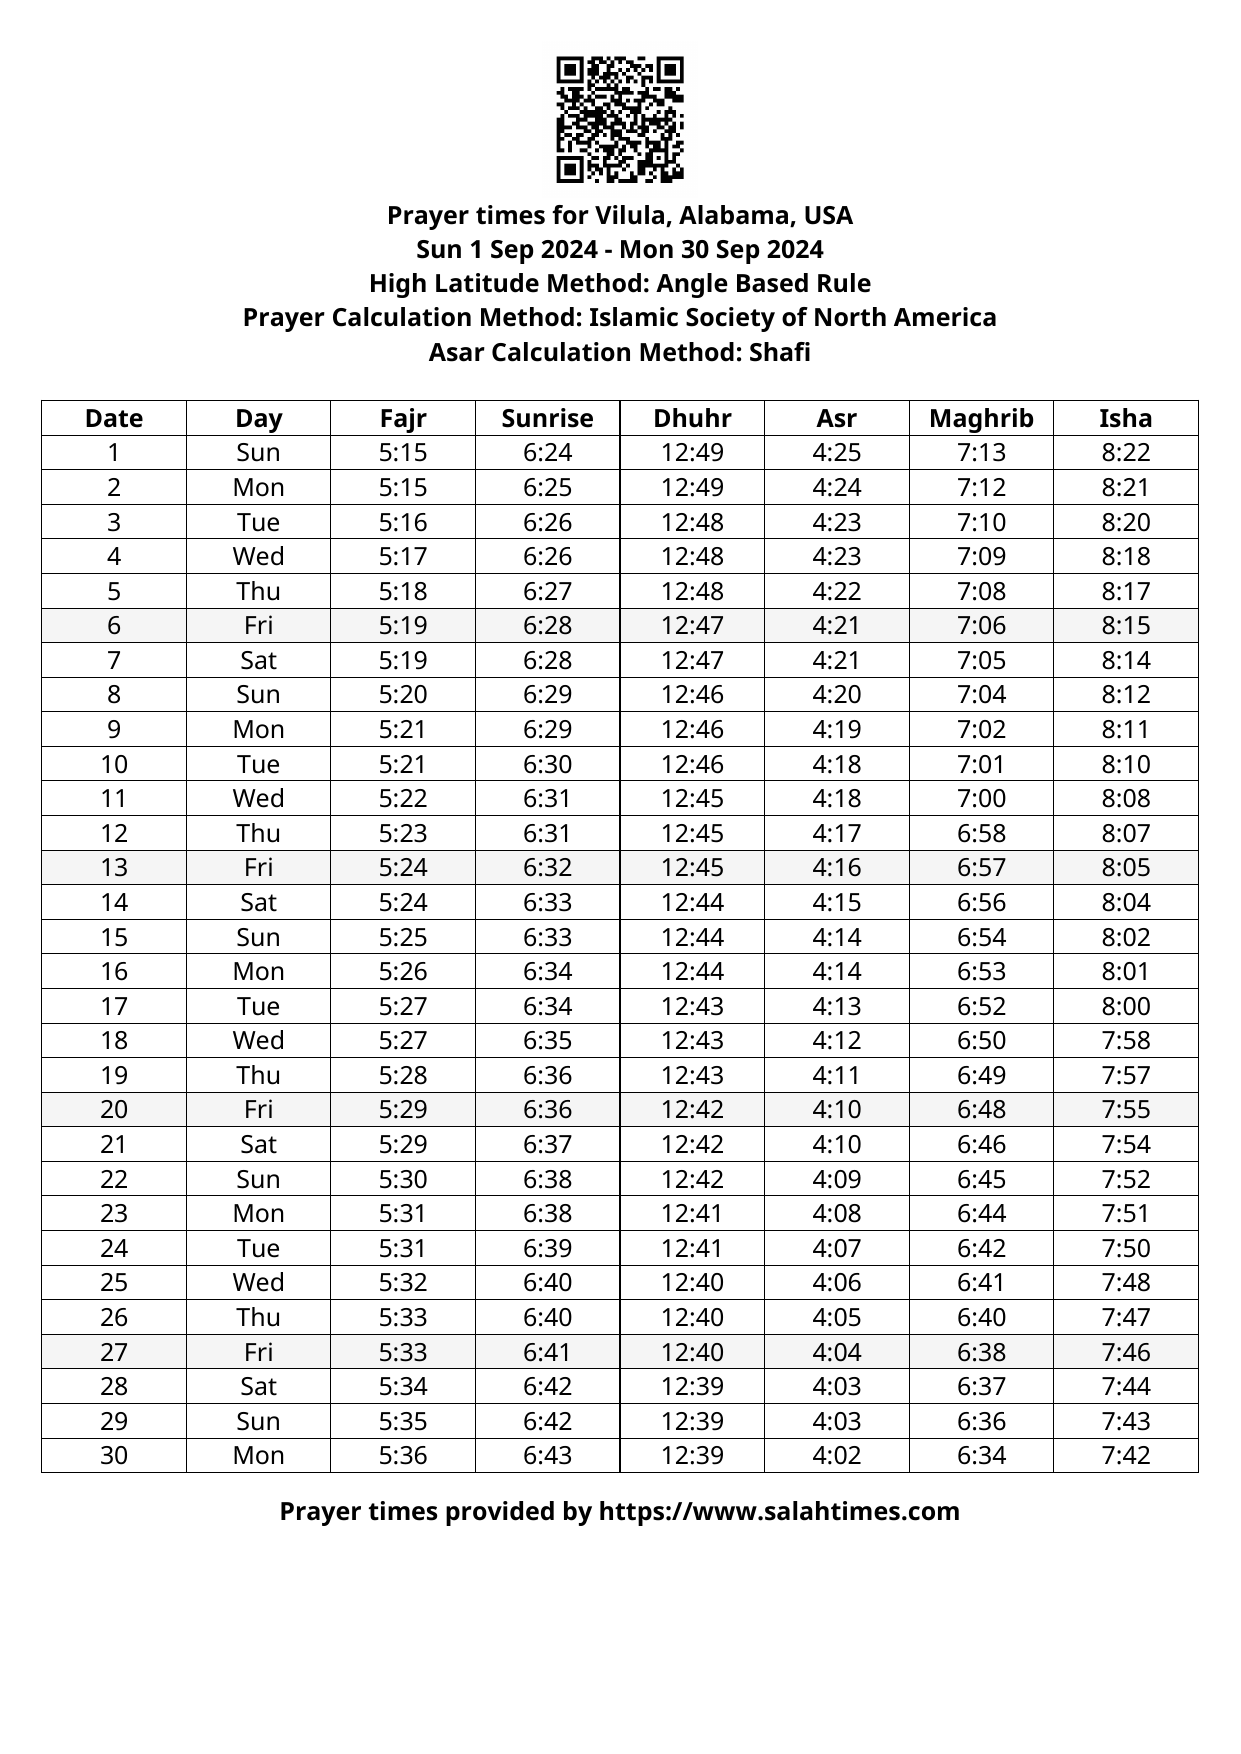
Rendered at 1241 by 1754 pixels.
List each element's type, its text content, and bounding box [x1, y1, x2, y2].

table_cell 4:23 [765, 505, 909, 538]
table_cell 8:08 [1054, 781, 1198, 815]
table_cell 12:45 [621, 781, 764, 815]
table_cell 8:10 [1054, 747, 1198, 780]
table_cell 4:15 [765, 885, 909, 919]
table_cell Tue [187, 505, 330, 538]
table_cell 12:49 [621, 436, 764, 469]
table_cell 12:49 [621, 470, 764, 504]
table_cell 6:50 [910, 1024, 1053, 1057]
table_cell 7:44 [1054, 1369, 1198, 1403]
table_cell 12:47 [621, 643, 764, 677]
table_cell 16 [42, 954, 186, 988]
table_cell 12:41 [621, 1196, 764, 1230]
table_cell 12:42 [621, 1127, 764, 1161]
table_cell 4:20 [765, 678, 909, 711]
table_cell 19 [42, 1058, 186, 1092]
table_cell 5:33 [331, 1335, 475, 1368]
table_cell 8:04 [1054, 885, 1198, 919]
table_cell 4:08 [765, 1196, 909, 1230]
table_cell 23 [42, 1196, 186, 1230]
table_cell 6:49 [910, 1058, 1053, 1092]
text Asar Calculation Method: Shafi [42, 334, 1198, 368]
text Sun 1 Sep 2024 - Mon 30 Sep 2024 [42, 232, 1198, 266]
table_cell 6:35 [476, 1024, 619, 1057]
table_cell 6:33 [476, 885, 619, 919]
table_cell 10 [42, 747, 186, 780]
table_cell 5:24 [331, 851, 475, 884]
table_cell 6:38 [476, 1196, 619, 1230]
table_cell 12:44 [621, 885, 764, 919]
picture [542, 41, 699, 198]
table_cell 8:15 [1054, 609, 1198, 642]
table_cell 5:29 [331, 1127, 475, 1161]
table_cell 7:05 [910, 643, 1053, 677]
table_cell 12:40 [621, 1335, 764, 1368]
table_cell 6:36 [910, 1404, 1053, 1437]
table_cell 7:12 [910, 470, 1053, 504]
table_cell 8:00 [1054, 989, 1198, 1022]
table_cell 13 [42, 851, 186, 884]
text Prayer times provided by https://www.salahtimes.com [42, 1494, 1198, 1528]
table_cell 7:58 [1054, 1024, 1198, 1057]
table_cell 24 [42, 1231, 186, 1264]
table_cell Tue [187, 1231, 330, 1264]
table_cell 5:21 [331, 747, 475, 780]
table_cell 7:04 [910, 678, 1053, 711]
table_cell 5:29 [331, 1093, 475, 1126]
table_cell 8:02 [1054, 920, 1198, 953]
table_cell 5:23 [331, 816, 475, 849]
table_cell 2 [42, 470, 186, 504]
table_cell 8:07 [1054, 816, 1198, 849]
table_cell 12:42 [621, 1162, 764, 1195]
table_cell 12:42 [621, 1093, 764, 1126]
table_cell 8 [42, 678, 186, 711]
table_cell 4:18 [765, 747, 909, 780]
table_cell 12:43 [621, 1058, 764, 1092]
table_cell 6:27 [476, 574, 619, 607]
table_cell 7:02 [910, 712, 1053, 746]
table_cell 12:46 [621, 712, 764, 746]
table_cell 6:42 [910, 1231, 1053, 1264]
table_cell Fri [187, 1335, 330, 1368]
table_cell 4:13 [765, 989, 909, 1022]
text Prayer Calculation Method: Islamic Society of North America [42, 300, 1198, 334]
table_cell 8:20 [1054, 505, 1198, 538]
table_cell 5:26 [331, 954, 475, 988]
table_cell 12:47 [621, 609, 764, 642]
table_cell Sun [187, 1162, 330, 1195]
table_cell 6:45 [910, 1162, 1053, 1195]
table_header Maghrib [910, 401, 1053, 434]
table_cell 4:10 [765, 1093, 909, 1126]
table_cell 12:43 [621, 1024, 764, 1057]
table_cell 12:48 [621, 539, 764, 573]
table_cell 5:31 [331, 1196, 475, 1230]
table_cell 4:10 [765, 1127, 909, 1161]
table_cell 5:35 [331, 1404, 475, 1437]
table_cell 7:43 [1054, 1404, 1198, 1437]
table_cell 5:33 [331, 1300, 475, 1334]
table_cell 12:40 [621, 1300, 764, 1334]
table_cell 6:39 [476, 1231, 619, 1264]
table_cell Sun [187, 1404, 330, 1437]
table_header Asr [765, 401, 909, 434]
table_header Date [42, 401, 186, 434]
table_cell 6:31 [476, 816, 619, 849]
table_cell 6:28 [476, 609, 619, 642]
table_cell 7 [42, 643, 186, 677]
table_cell 6:40 [476, 1300, 619, 1334]
table_cell 5:16 [331, 505, 475, 538]
table_cell 6:32 [476, 851, 619, 884]
table_cell 4 [42, 539, 186, 573]
table_cell 14 [42, 885, 186, 919]
table_cell 5:27 [331, 1024, 475, 1057]
table_cell 4:03 [765, 1369, 909, 1403]
table_cell 8:17 [1054, 574, 1198, 607]
table_cell 4:25 [765, 436, 909, 469]
table_cell 8:18 [1054, 539, 1198, 573]
table_cell 6:26 [476, 539, 619, 573]
table_cell Fri [187, 1093, 330, 1126]
table_cell Wed [187, 1266, 330, 1299]
table_cell 6:33 [476, 920, 619, 953]
table_cell 5:15 [331, 436, 475, 469]
table_cell 12:39 [621, 1404, 764, 1437]
table_cell 6:38 [910, 1335, 1053, 1368]
table_cell 5:22 [331, 781, 475, 815]
table_cell 3 [42, 505, 186, 538]
table_cell Thu [187, 574, 330, 607]
table_cell 5:20 [331, 678, 475, 711]
table_cell 4:23 [765, 539, 909, 573]
table_cell 7:57 [1054, 1058, 1198, 1092]
table_cell 8:11 [1054, 712, 1198, 746]
table_header Dhuhr [621, 401, 764, 434]
table_cell 6:36 [476, 1058, 619, 1092]
table_cell 27 [42, 1335, 186, 1368]
table_cell 6:46 [910, 1127, 1053, 1161]
table_cell Sat [187, 885, 330, 919]
table_cell Fri [187, 851, 330, 884]
table_cell 6:26 [476, 505, 619, 538]
table_cell 7:09 [910, 539, 1053, 573]
table_cell 4:18 [765, 781, 909, 815]
table_cell 7:10 [910, 505, 1053, 538]
table_cell 6:40 [910, 1300, 1053, 1334]
table_cell 22 [42, 1162, 186, 1195]
table_cell 4:21 [765, 643, 909, 677]
table_cell 8:01 [1054, 954, 1198, 988]
table_cell 6:41 [476, 1335, 619, 1368]
table_cell 6:40 [476, 1266, 619, 1299]
table_cell 5:18 [331, 574, 475, 607]
table_cell 25 [42, 1266, 186, 1299]
table_cell Mon [187, 470, 330, 504]
table_cell 6:30 [476, 747, 619, 780]
table_cell Mon [187, 712, 330, 746]
table_cell 6:56 [910, 885, 1053, 919]
table_cell 7:08 [910, 574, 1053, 607]
table_cell 6:25 [476, 470, 619, 504]
table_cell 4:11 [765, 1058, 909, 1092]
table_cell 6:41 [910, 1266, 1053, 1299]
table_cell Sat [187, 643, 330, 677]
table_cell 6:34 [910, 1439, 1053, 1472]
table_cell 6:57 [910, 851, 1053, 884]
table_cell 4:04 [765, 1335, 909, 1368]
table_cell 5:36 [331, 1439, 475, 1472]
table_cell 12:46 [621, 747, 764, 780]
table_cell 8:14 [1054, 643, 1198, 677]
table_cell 4:24 [765, 470, 909, 504]
text Prayer times for Vilula, Alabama, USA [42, 198, 1198, 232]
table_cell 12:48 [621, 574, 764, 607]
table_cell 12:40 [621, 1266, 764, 1299]
table_cell 6:42 [476, 1404, 619, 1437]
table_cell 17 [42, 989, 186, 1022]
table_cell 7:48 [1054, 1266, 1198, 1299]
table_cell 7:13 [910, 436, 1053, 469]
table_cell Thu [187, 816, 330, 849]
table_cell 7:51 [1054, 1196, 1198, 1230]
table_cell 6:34 [476, 954, 619, 988]
table_cell 21 [42, 1127, 186, 1161]
table_cell 6:29 [476, 678, 619, 711]
table_cell 6:44 [910, 1196, 1053, 1230]
table_cell 5:19 [331, 609, 475, 642]
table_cell 6:38 [476, 1162, 619, 1195]
table_cell 6:48 [910, 1093, 1053, 1126]
table_cell 6:34 [476, 989, 619, 1022]
table_cell Wed [187, 781, 330, 815]
table_cell 4:19 [765, 712, 909, 746]
table_cell 5:32 [331, 1266, 475, 1299]
table_cell 12:44 [621, 920, 764, 953]
table_cell 7:42 [1054, 1439, 1198, 1472]
table_cell 7:47 [1054, 1300, 1198, 1334]
table_cell 8:21 [1054, 470, 1198, 504]
table_header Sunrise [476, 401, 619, 434]
table_cell Sun [187, 436, 330, 469]
table_cell 6:31 [476, 781, 619, 815]
table_cell 6:37 [476, 1127, 619, 1161]
table_header Fajr [331, 401, 475, 434]
table_cell 6:37 [910, 1369, 1053, 1403]
table_cell 6 [42, 609, 186, 642]
table_cell 12:45 [621, 851, 764, 884]
table_cell Sat [187, 1369, 330, 1403]
table_cell 6:36 [476, 1093, 619, 1126]
table_cell 11 [42, 781, 186, 815]
table_header Day [187, 401, 330, 434]
table_cell 4:12 [765, 1024, 909, 1057]
table_cell 4:07 [765, 1231, 909, 1264]
table_cell 12 [42, 816, 186, 849]
table_cell 7:00 [910, 781, 1053, 815]
table_cell 8:05 [1054, 851, 1198, 884]
table_cell 8:22 [1054, 436, 1198, 469]
table_cell 7:52 [1054, 1162, 1198, 1195]
table_cell 1 [42, 436, 186, 469]
table_cell 6:54 [910, 920, 1053, 953]
table_cell 4:21 [765, 609, 909, 642]
table_cell 7:55 [1054, 1093, 1198, 1126]
table_cell 4:06 [765, 1266, 909, 1299]
table_cell 4:14 [765, 920, 909, 953]
table_cell 5:27 [331, 989, 475, 1022]
table_cell 6:42 [476, 1369, 619, 1403]
table_cell 4:02 [765, 1439, 909, 1472]
table_cell 18 [42, 1024, 186, 1057]
table_cell 12:45 [621, 816, 764, 849]
text High Latitude Method: Angle Based Rule [42, 266, 1198, 300]
table_cell Thu [187, 1300, 330, 1334]
table_cell 20 [42, 1093, 186, 1126]
table_cell 5:21 [331, 712, 475, 746]
table_cell 12:48 [621, 505, 764, 538]
table_cell 12:44 [621, 954, 764, 988]
table_cell 12:43 [621, 989, 764, 1022]
table_cell 30 [42, 1439, 186, 1472]
table_cell 5:28 [331, 1058, 475, 1092]
table_cell 6:43 [476, 1439, 619, 1472]
table_cell 7:54 [1054, 1127, 1198, 1161]
table_cell 6:29 [476, 712, 619, 746]
table_cell Sat [187, 1127, 330, 1161]
table_cell 5:30 [331, 1162, 475, 1195]
table_cell 6:58 [910, 816, 1053, 849]
table_cell 4:16 [765, 851, 909, 884]
table_cell 26 [42, 1300, 186, 1334]
table_cell 6:52 [910, 989, 1053, 1022]
table_cell 7:50 [1054, 1231, 1198, 1264]
table_cell 4:22 [765, 574, 909, 607]
table_cell Mon [187, 1196, 330, 1230]
table_cell 15 [42, 920, 186, 953]
table_header Isha [1054, 401, 1198, 434]
table_cell 7:46 [1054, 1335, 1198, 1368]
table_cell 12:39 [621, 1439, 764, 1472]
table_cell Mon [187, 1439, 330, 1472]
table_cell 4:14 [765, 954, 909, 988]
table_cell Wed [187, 1024, 330, 1057]
table_cell 5:24 [331, 885, 475, 919]
table_cell 29 [42, 1404, 186, 1437]
table_cell Sun [187, 678, 330, 711]
table_cell Tue [187, 989, 330, 1022]
table_cell 8:12 [1054, 678, 1198, 711]
table_cell 7:06 [910, 609, 1053, 642]
table_cell 6:28 [476, 643, 619, 677]
table_cell 5 [42, 574, 186, 607]
table_cell Sun [187, 920, 330, 953]
table_cell 4:17 [765, 816, 909, 849]
table_cell Wed [187, 539, 330, 573]
table_cell 5:34 [331, 1369, 475, 1403]
table_cell 5:19 [331, 643, 475, 677]
table_cell 6:24 [476, 436, 619, 469]
table_cell 4:03 [765, 1404, 909, 1437]
table_cell 4:09 [765, 1162, 909, 1195]
table_cell 5:31 [331, 1231, 475, 1264]
table_cell 7:01 [910, 747, 1053, 780]
table_cell 9 [42, 712, 186, 746]
table_cell 28 [42, 1369, 186, 1403]
table_cell Mon [187, 954, 330, 988]
table_cell 12:41 [621, 1231, 764, 1264]
table_cell Fri [187, 609, 330, 642]
table_cell 12:39 [621, 1369, 764, 1403]
table_cell Thu [187, 1058, 330, 1092]
table_cell 6:53 [910, 954, 1053, 988]
table_cell 4:05 [765, 1300, 909, 1334]
table_cell 5:17 [331, 539, 475, 573]
table_cell 5:15 [331, 470, 475, 504]
table_cell 5:25 [331, 920, 475, 953]
table_cell 12:46 [621, 678, 764, 711]
table_cell Tue [187, 747, 330, 780]
